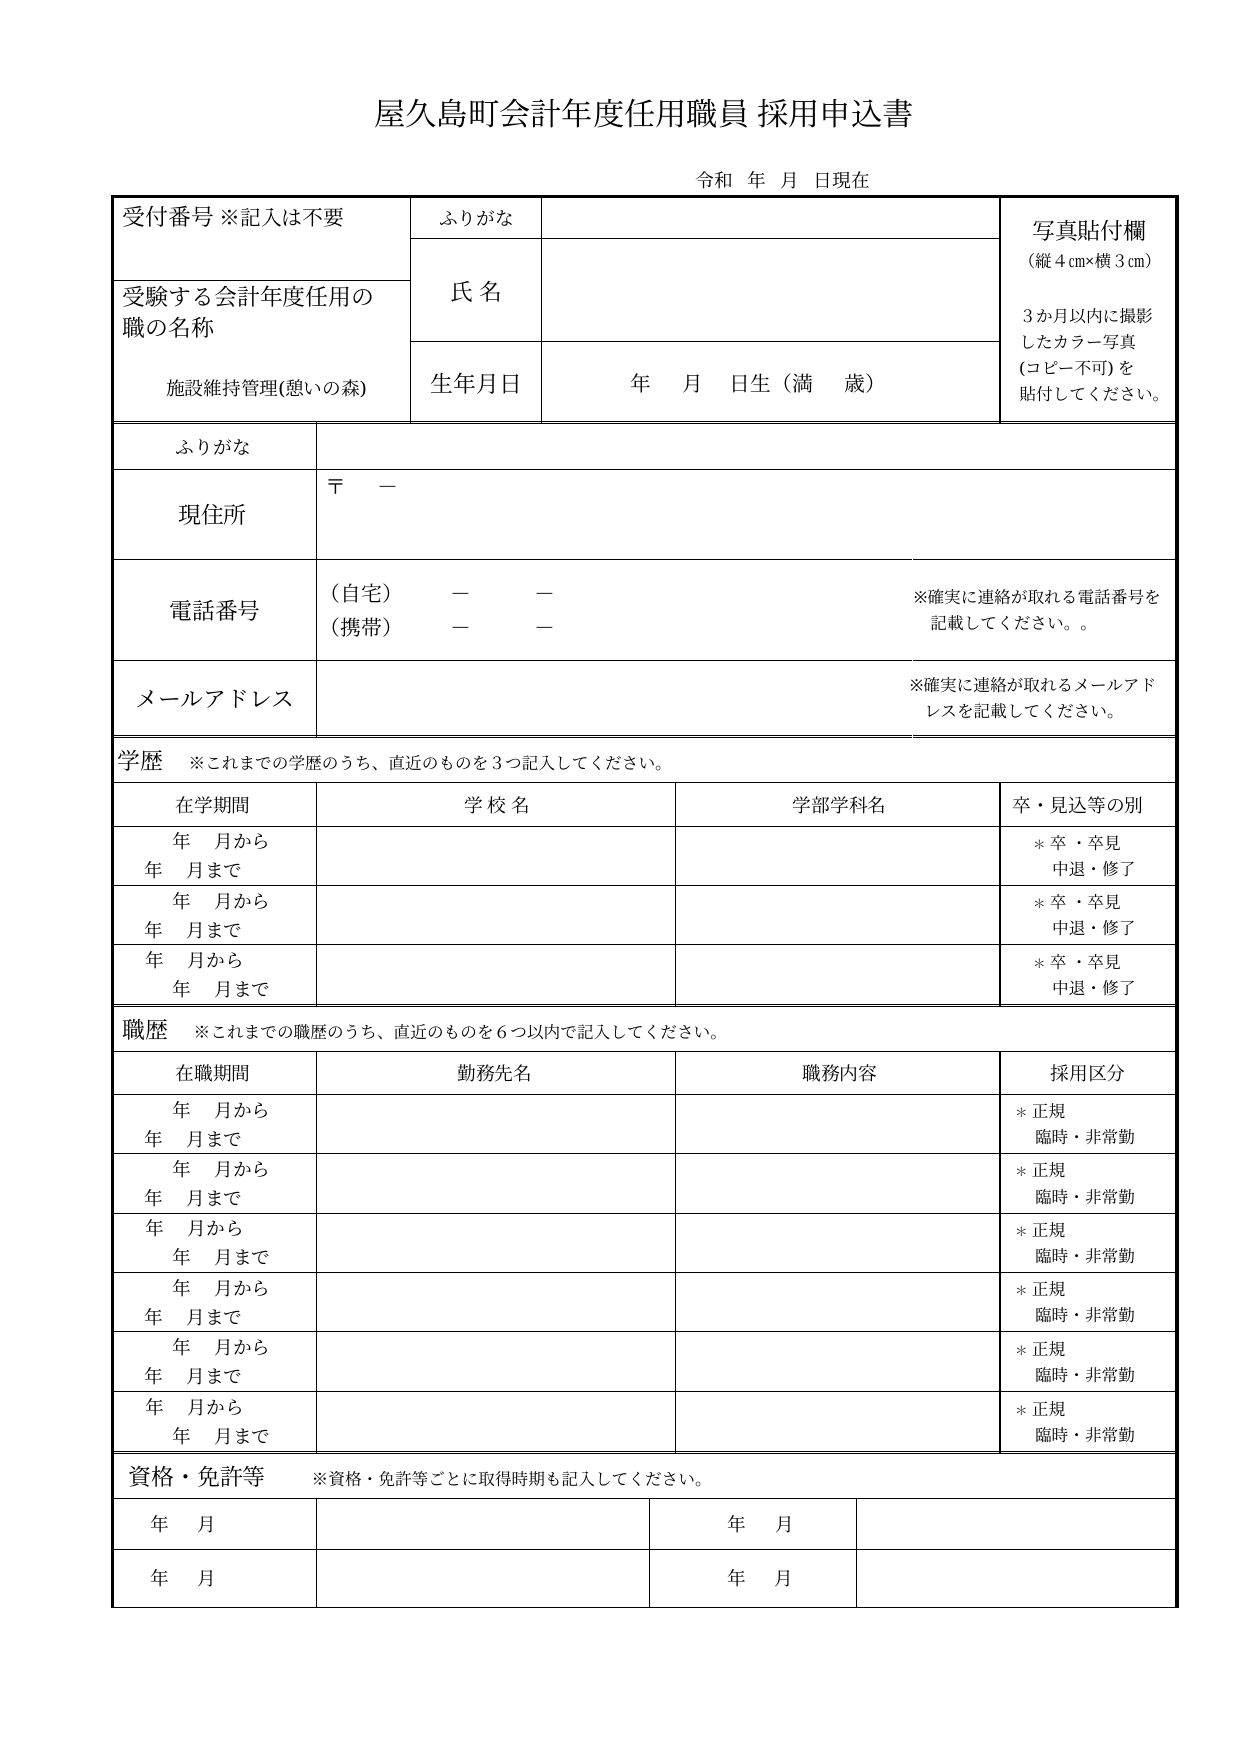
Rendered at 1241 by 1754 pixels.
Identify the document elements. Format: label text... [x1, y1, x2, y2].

table_cell [676, 1214, 999, 1272]
table_cell [676, 1332, 999, 1391]
table_cell [542, 239, 999, 341]
table_cell ※確実に連絡が取れるメールアド レスを記載してください。 [913, 661, 1175, 735]
table_cell [317, 1214, 675, 1272]
table_header 受付番号 ※記入は不要 [114, 198, 410, 280]
table_cell [857, 1550, 1175, 1607]
table_cell 年 月から 年 月まで [114, 1392, 316, 1451]
table_cell 在職期間 [114, 1052, 316, 1094]
table_cell ＊ 卒 ・卒見 中退・修了 [1001, 945, 1175, 1004]
table_cell [317, 424, 1000, 469]
table_cell [676, 886, 999, 944]
table_cell [317, 1095, 675, 1153]
table_cell 年 月 [650, 1499, 856, 1548]
table_cell 年 月 日生（満 歳） [542, 342, 999, 421]
table_cell [317, 886, 675, 944]
table_cell [1000, 738, 1175, 782]
table_header ふりがな [411, 198, 541, 237]
table_cell 生年月日 [411, 342, 541, 421]
table_cell 卒・見込等の別 [1001, 783, 1175, 826]
table_cell 勤務先名 [317, 1052, 675, 1094]
table_cell 現住所 [114, 470, 316, 559]
table_cell [317, 1499, 649, 1548]
table_cell 資格・免許等 ※資格・免許等ごとに取得時期も記入してください。 [114, 1454, 1175, 1497]
table_cell ※確実に連絡が取れる電話番号を 記載してください。。 [913, 560, 1175, 660]
table_cell [676, 1095, 999, 1153]
table_cell 年 月から 年 月まで [114, 1273, 316, 1331]
table_cell 職務内容 [676, 1052, 999, 1094]
table_cell 年 月から 年 月まで [114, 886, 316, 944]
table_cell ＊ 正規 臨時・非常勤 [1001, 1392, 1175, 1451]
table_cell [317, 1332, 675, 1391]
table_cell 年 月から 年 月まで [114, 945, 316, 1004]
table_cell 氏 名 [411, 239, 541, 341]
table_cell [317, 1550, 649, 1607]
table_cell 電話番号 [114, 560, 316, 660]
table_cell [676, 1273, 999, 1331]
table_cell 採用区分 [1001, 1052, 1175, 1094]
table_cell 職歴 ※これまでの職歴のうち、直近のものを６つ以内で記入してください。 [114, 1007, 1000, 1051]
table_cell [676, 827, 999, 885]
table_cell 年 月から 年 月まで [114, 1154, 316, 1212]
table_cell [317, 1392, 675, 1451]
table_cell [1000, 424, 1175, 469]
table_header [542, 198, 999, 237]
table_cell 学歴 ※これまでの学歴のうち、直近のものを３つ記入してください。 [114, 738, 1000, 782]
table_cell 受験する会計年度任用の 職の名称 施設維持管理(憩いの森) [114, 281, 410, 421]
table_cell ＊ 卒 ・卒見 中退・修了 [1001, 827, 1175, 885]
table_cell [676, 1154, 999, 1212]
table_cell ＊ 正規 臨時・非常勤 [1001, 1332, 1175, 1391]
table_cell [317, 1154, 675, 1212]
table_cell [317, 1273, 675, 1331]
text 令和 年 月 日現在 [116, 166, 1183, 192]
table_cell [317, 945, 675, 1004]
table_cell ＊ 正規 臨時・非常勤 [1001, 1154, 1175, 1212]
table_cell 年 月 [650, 1550, 856, 1607]
table_cell [676, 1392, 999, 1451]
table_cell ＊ 卒 ・卒見 中退・修了 [1001, 886, 1175, 944]
table_cell 年 月から 年 月まで [114, 1214, 316, 1272]
table_cell [676, 945, 999, 1004]
table_cell 学 校 名 [317, 783, 675, 826]
table_cell [857, 1499, 1175, 1548]
table_cell [1000, 470, 1175, 559]
table_cell 学部学科名 [676, 783, 999, 826]
table_cell ふりがな [114, 424, 316, 469]
table_header 写真貼付欄 （縦４㎝×横３㎝） ３か月以内に撮影 したカラー写真 (コピー不可) を 貼付してください。 [1001, 198, 1175, 421]
table_cell 年 月 [114, 1499, 316, 1548]
table_cell ＊ 正規 臨時・非常勤 [1001, 1095, 1175, 1153]
table_cell ＊ 正規 臨時・非常勤 [1001, 1273, 1175, 1331]
table_cell [317, 661, 912, 735]
table_cell [317, 827, 675, 885]
table_cell 〒 － [317, 470, 1000, 559]
table_cell （自宅） － － （携帯） － － [317, 560, 912, 660]
table_cell 年 月から 年 月まで [114, 827, 316, 885]
table_cell 年 月から 年 月まで [114, 1332, 316, 1391]
table_cell メールアドレス [114, 661, 316, 735]
table_cell 年 月から 年 月まで [114, 1095, 316, 1153]
table_cell 在学期間 [114, 783, 316, 826]
table_cell 年 月 [114, 1550, 316, 1607]
text 屋久島町会計年度任用職員 採用申込書 [118, 89, 1169, 134]
table_cell ＊ 正規 臨時・非常勤 [1001, 1214, 1175, 1272]
table_cell [1000, 1007, 1175, 1051]
